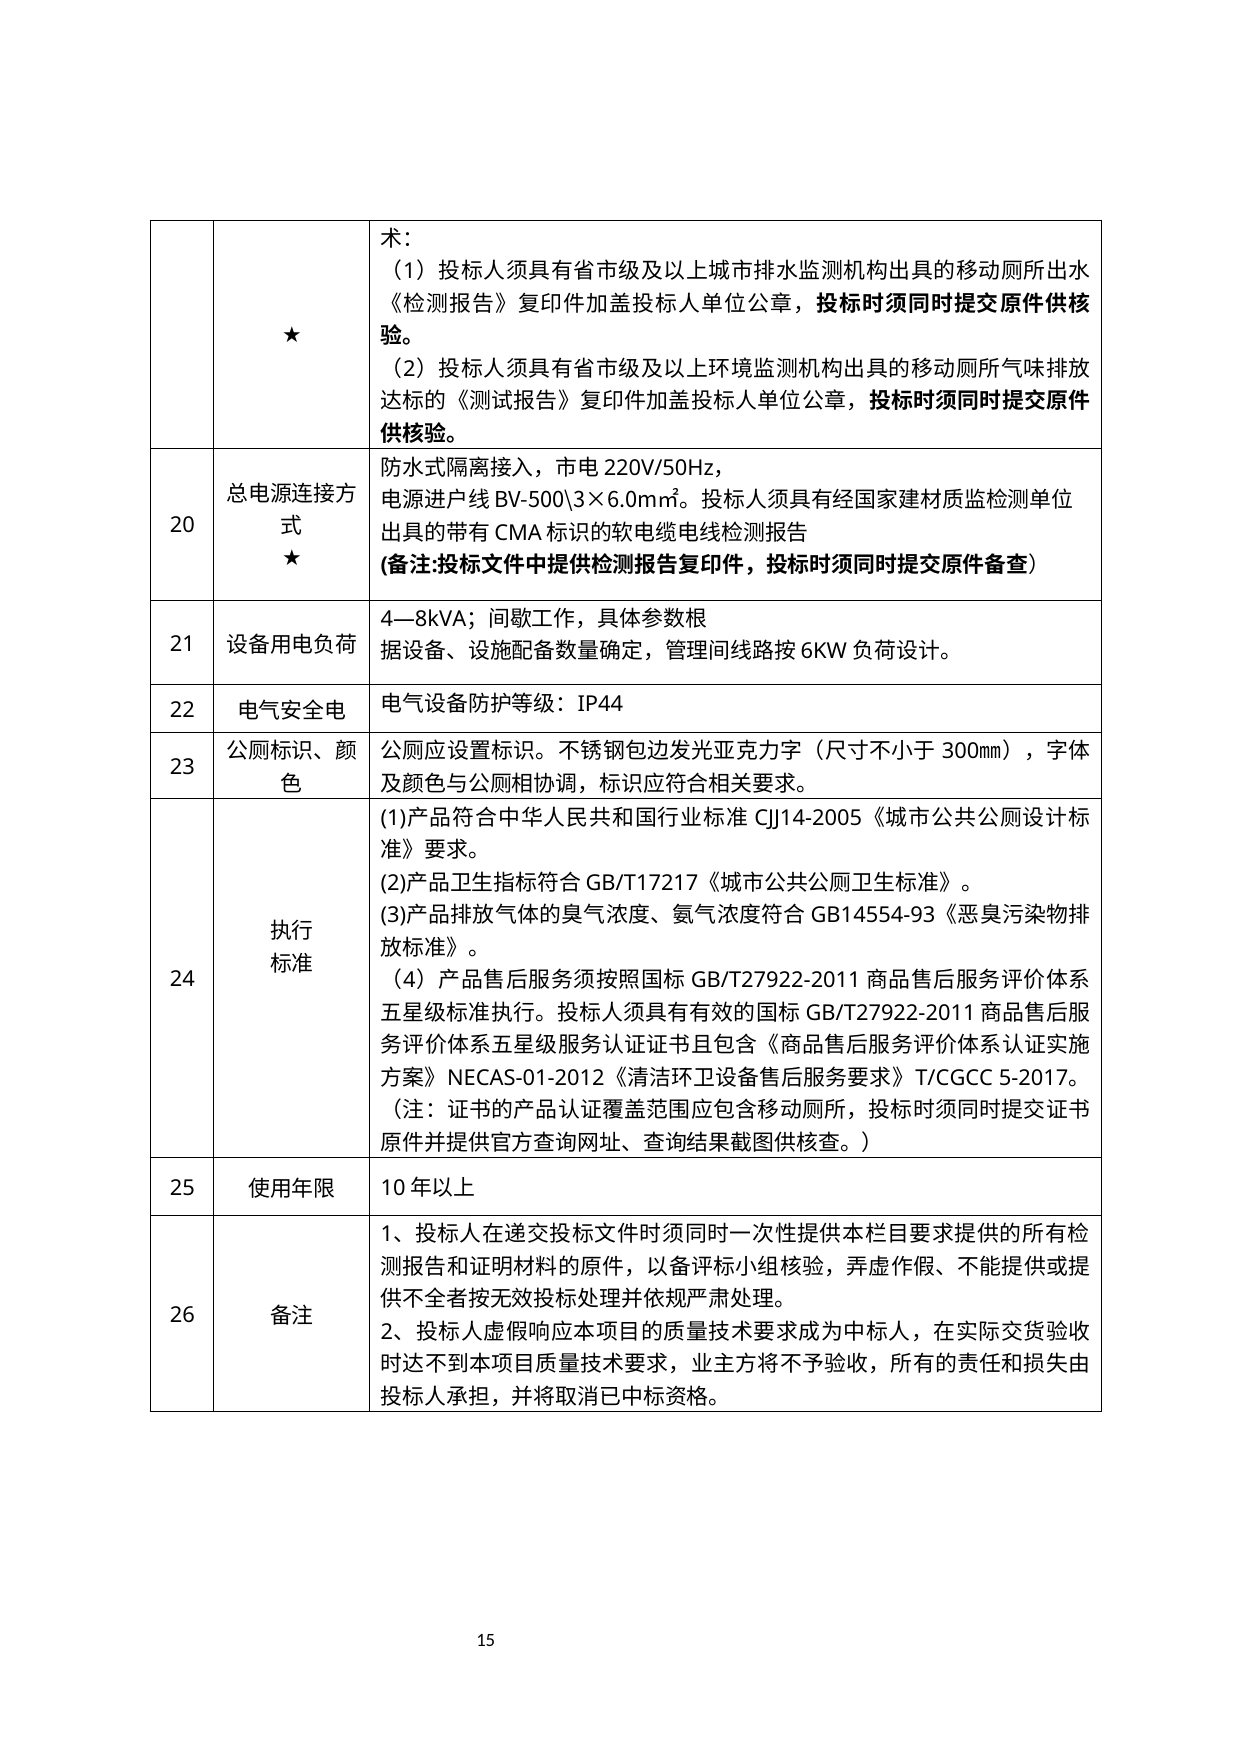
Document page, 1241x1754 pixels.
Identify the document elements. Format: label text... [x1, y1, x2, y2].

table_cell 电气安全电 [214, 685, 369, 732]
table_cell 公厕应设置标识。不锈钢包边发光亚克力字（尺寸不小于300㎜），字体及颜色与公厕相协调，标识应符合相关要求。 [370, 733, 1101, 798]
table_cell 投标人在递交投标文件时须同时一次性提供本栏目要求提供的所有检测报告和证明材料的原件，以备评标小组核验，弄虚作假、不能提供或提供不全者按无效投标处理并依规严肃处理。 2、投标人虚假响应本项目的质量技术要求成为中标人，在实际交货验收时达不到本项目质量技术要求，业主方将不予验收，所有的责任和损失由投标人承担，并将取消已中标资格。 [370, 1216, 1101, 1411]
table_cell 10年以上 [370, 1158, 1101, 1215]
table_cell 23 [151, 733, 213, 798]
table_cell 20 [151, 449, 213, 599]
table_cell 电气设备防护等级：IP44 [370, 685, 1101, 732]
table_cell 24 [151, 799, 213, 1157]
table_cell 设备用电负荷 [214, 601, 369, 684]
table_cell 排污处理 ★ [214, 221, 369, 448]
table_cell 公厕标识、颜色 [214, 733, 369, 798]
table_cell 备注 [214, 1216, 369, 1411]
table_cell 25 [151, 1158, 213, 1215]
table_cell 26 [151, 1216, 213, 1411]
table_cell 4—8kVA；间歇工作，具体参数根 据设备、设施配备数量确定，管理间线路按6KW 负荷设计。 [370, 601, 1101, 684]
table_cell (1)产品符合中华人民共和国行业标准CJJ14-2005《城市公共公厕设计标准》要求。 (2)产品卫生指标符合GB/T17217《城市公共公厕卫生标准》。 (3)产品排放气体的臭气浓度、氨气浓度符合GB14554-93《恶臭污染物排放标准》。 （4）产品售后服务须按照国标GB/T27922-2011商品售后服务评价体系五星级标准执行。投标人须具有有效的国标GB/T27922-2011商品售后服务评价体系五星级服务认证证书且包含《商品售后服务评价体系认证实施方案》NECAS-01-2012《清洁环卫设备售后服务要求》T/CGCC 5-2017。（注：证书的产品认证覆盖范围应包含移动厕所，投标时须同时提交证书原件并提供官方查询网址、查询结果截图供核查。） [370, 799, 1101, 1157]
table_cell 22 [151, 685, 213, 732]
table_cell 21 [151, 601, 213, 684]
table_cell 执行 标准 [214, 799, 369, 1157]
table_cell 总电源连接方式 ★ [214, 449, 369, 599]
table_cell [370, 221, 1101, 448]
table_cell 防水式隔离接入，市电220V/50Hz， 电源进户线BV-500\3×6.0m㎡。投标人须具有经国家建材质监检测单位出具的带有CMA标识的软电缆电线检测报告 (备注:投标文件中提供检测报告复印件，投标时须同时提交原件备查） [370, 449, 1101, 599]
table_cell 19 [151, 221, 213, 448]
table_cell 使用年限 [214, 1158, 369, 1215]
